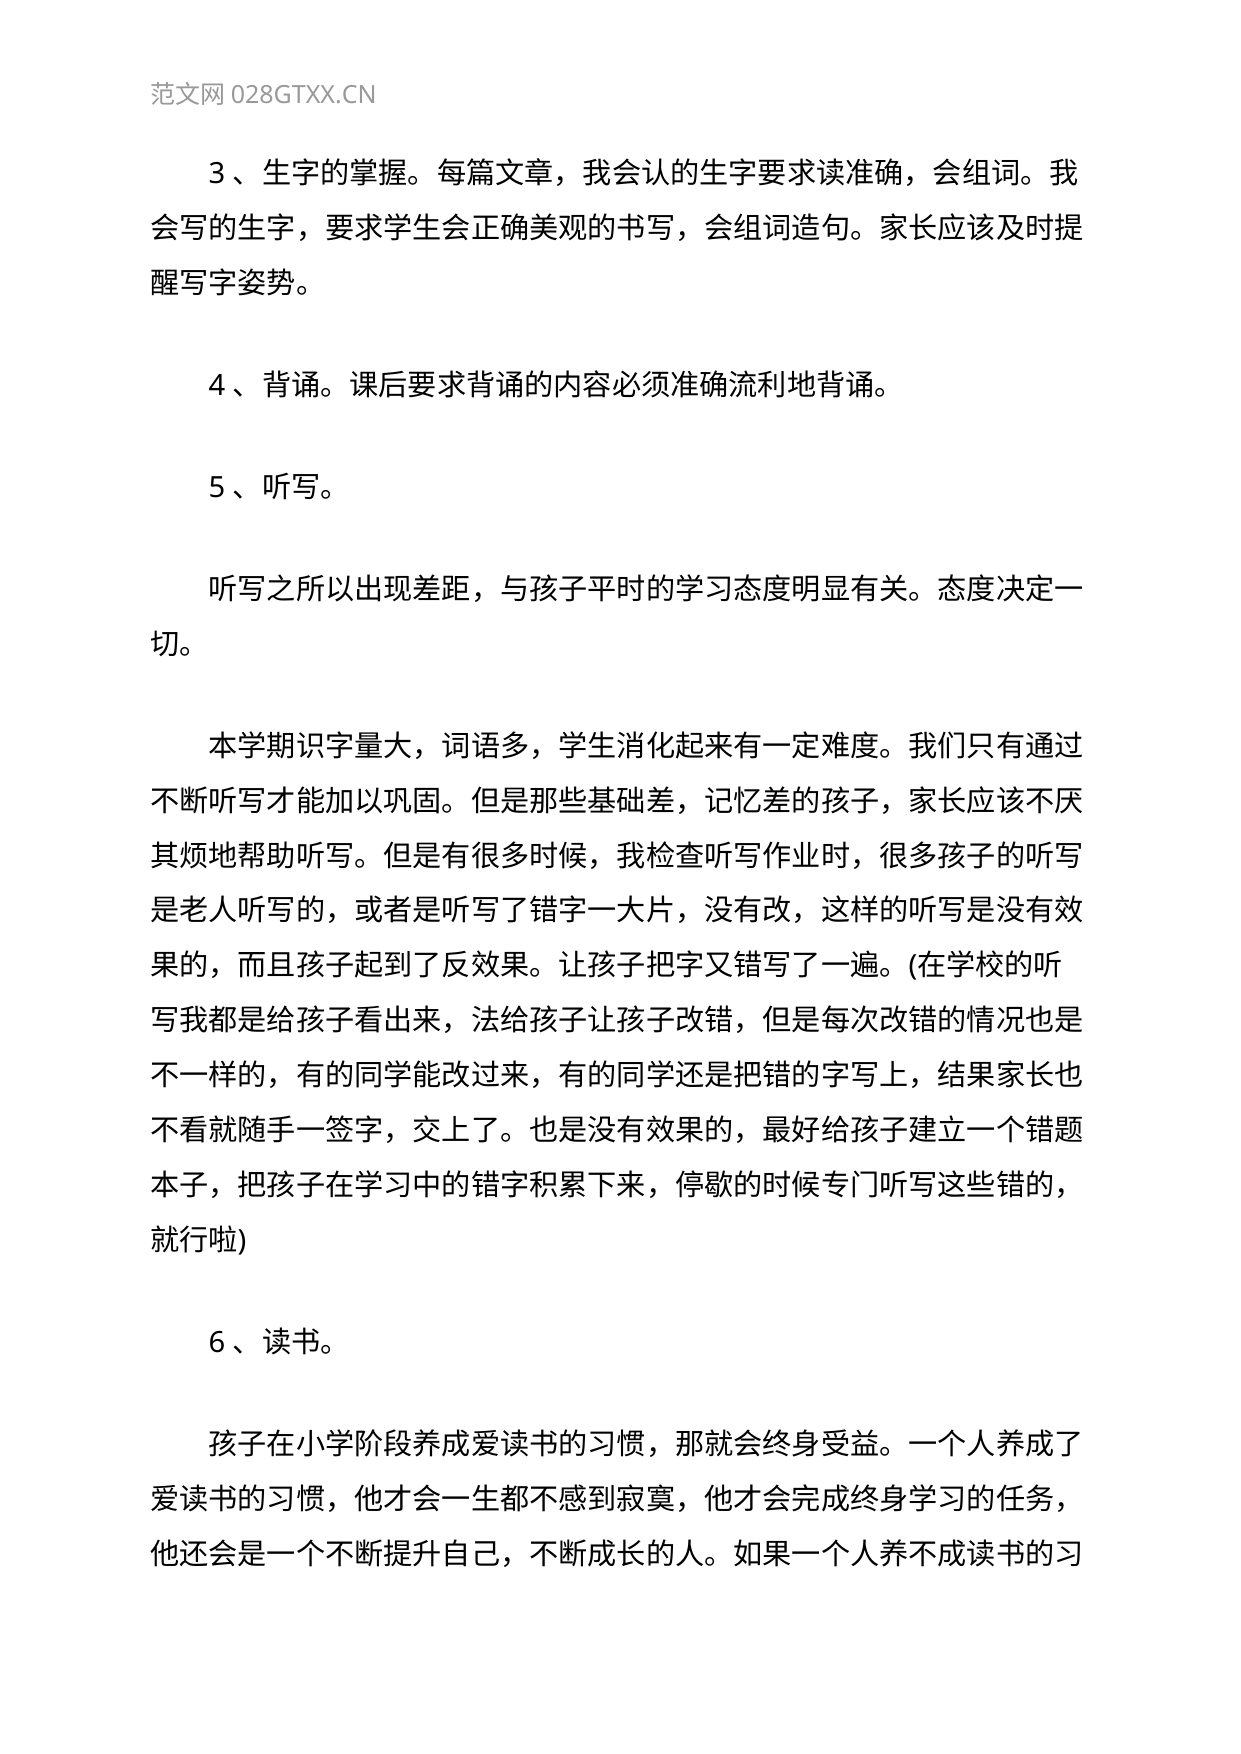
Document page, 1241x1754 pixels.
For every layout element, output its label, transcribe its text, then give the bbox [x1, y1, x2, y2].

text 本学期识字量大，词语多，学生消化起来有一定难度。我们只有通过不断听写才能加以巩固。但是那些基础差，记忆差的孩子，家长应该不厌其烦地帮助听写。但是有很多时候，我检查听写作业时，很多孩子的听写是老人听写的，或者是听写了错字一大片，没有改，这样的听写是没有效果的，而且孩子起到了反效果。让孩子把字又错写了一遍。(在学校的听写我都是给孩子看出来，法给孩子让孩子改错，但是每次改错的情况也是不一样的，有的同学能改过来，有的同学还是把错的字写上，结果家长也不看就随手一签字，交上了。也是没有效果的，最好给孩子建立一个错题本子，把孩子在学习中的错字积累下来，停歇的时候专门听写这些错的，就行啦) [150, 722, 1090, 1259]
text 4 、背诵。课后要求背诵的内容必须准确流利地背诵。 [150, 362, 1090, 404]
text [150, 1420, 1090, 1572]
text 3 、生字的掌握。每篇文章，我会认的生字要求读准确，会组词。我会写的生字，要求学生会正确美观的书写，会组词造句。家长应该及时提醒写字姿势。 [150, 150, 1090, 302]
text 5 、听写。 [150, 464, 1090, 506]
text 6 、读书。 [150, 1318, 1090, 1361]
text 听写之所以出现差距，与孩子平时的学习态度明显有关。态度决定一切。 [150, 566, 1090, 663]
